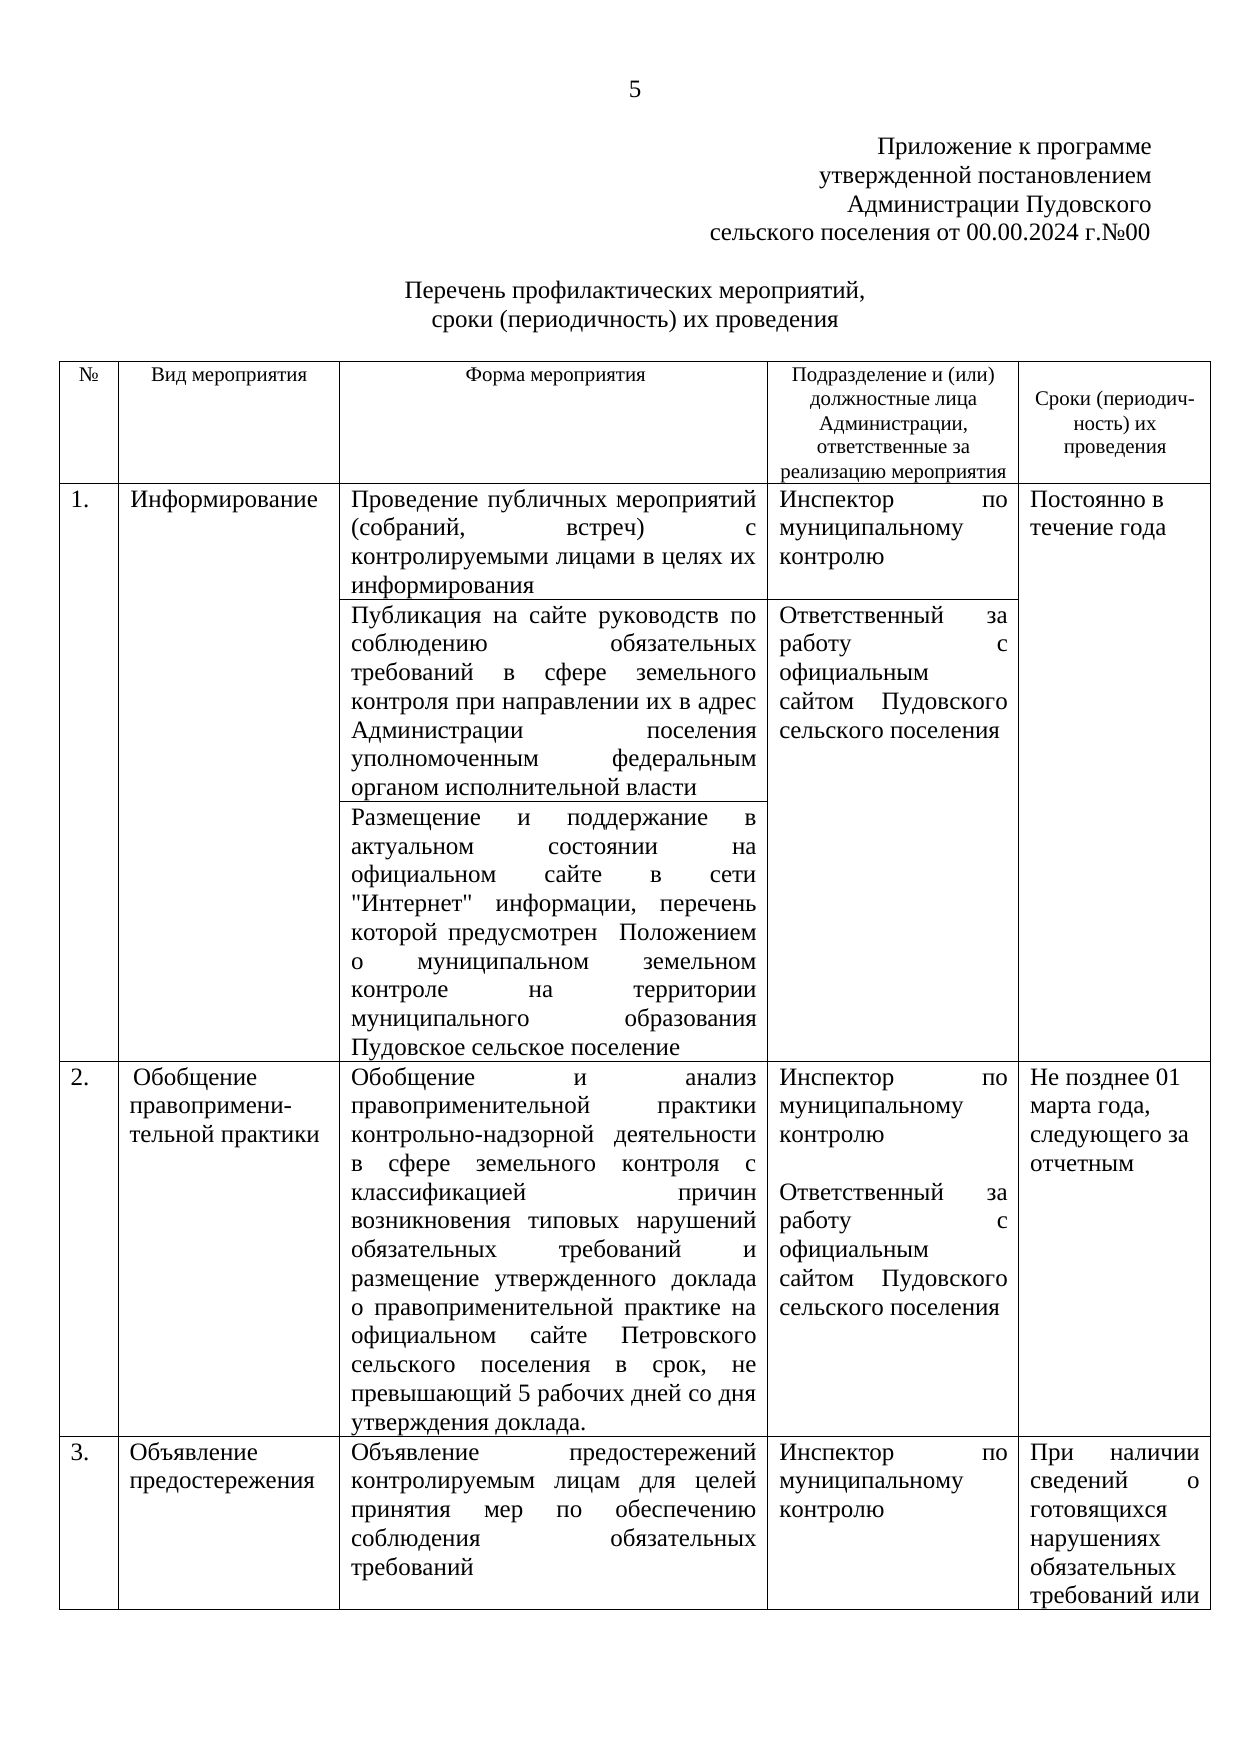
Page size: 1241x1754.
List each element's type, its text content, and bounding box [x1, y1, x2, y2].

table_cell 1. [60, 484, 118, 1061]
table_cell 2. [60, 1062, 118, 1436]
table_cell Ответственный за работу с официальным сайтом Пудовского сельского поселения [768, 600, 1018, 1061]
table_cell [1019, 1437, 1210, 1609]
table_header № [60, 362, 118, 483]
table_cell Размещение и поддержание в актуальном состоянии на официальном сайте в сети "Интернет" информации, перечень которой предусмотрен Положением о муниципальном земельном контроле на территории муниципального образования Пудовское сельское поселение [340, 802, 767, 1061]
table_cell Публикация на сайте руководств по соблюдению обязательных требований в сфере земельного контроля при направлении их в адрес Администрации поселения уполномоченным федеральным органом исполнительной власти [340, 600, 767, 801]
text сроки (периодичность) их проведения [118, 304, 1152, 332]
table_header Форма мероприятия [340, 362, 767, 483]
table_cell Информирование [119, 484, 339, 1061]
text утвержденной постановлением Администрации Пудовского [634, 160, 1152, 217]
table_cell Не позднее 01 марта года, следующего за отчетным [1019, 1062, 1210, 1436]
table_cell Инспектор по муниципальному контролю [768, 484, 1018, 599]
text Приложение к программе [634, 131, 1152, 160]
table_header Вид мероприятия [119, 362, 339, 483]
text Перечень профилактических мероприятий, [118, 275, 1152, 304]
table_cell 3. [60, 1437, 118, 1609]
table_cell Обобщение правопримени-тельной практики [119, 1062, 339, 1436]
table_cell Проведение публичных мероприятий (собраний, встреч) с контролируемыми лицами в целях их информирования [340, 484, 767, 599]
table_header Подразделение и (или) должностные лица Администрации, ответственные за реализацию мероприятия [768, 362, 1018, 483]
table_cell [119, 1437, 339, 1609]
table_cell Обобщение и анализ правоприменительной практики контрольно-надзорной деятельности в сфере земельного контроля с классификацией причин возникновения типовых нарушений обязательных требований и размещение утвержденного доклада о правоприменительной практике на официальном сайте Петровского сельского поселения в срок, не превышающий 5 рабочих дней со дня утверждения доклада. [340, 1062, 767, 1436]
text сельского поселения от 00.00.2024 г.№00 [634, 217, 1152, 246]
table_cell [340, 1437, 767, 1609]
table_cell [768, 1437, 1018, 1609]
table_header Сроки (периодич-ность) их проведения [1019, 362, 1210, 483]
table_cell Инспектор по муниципальному контролю Ответственный за работу с официальным сайтом Пудовского сельского поселения [768, 1062, 1018, 1436]
table_cell Постоянно в течение года [1019, 484, 1210, 1061]
